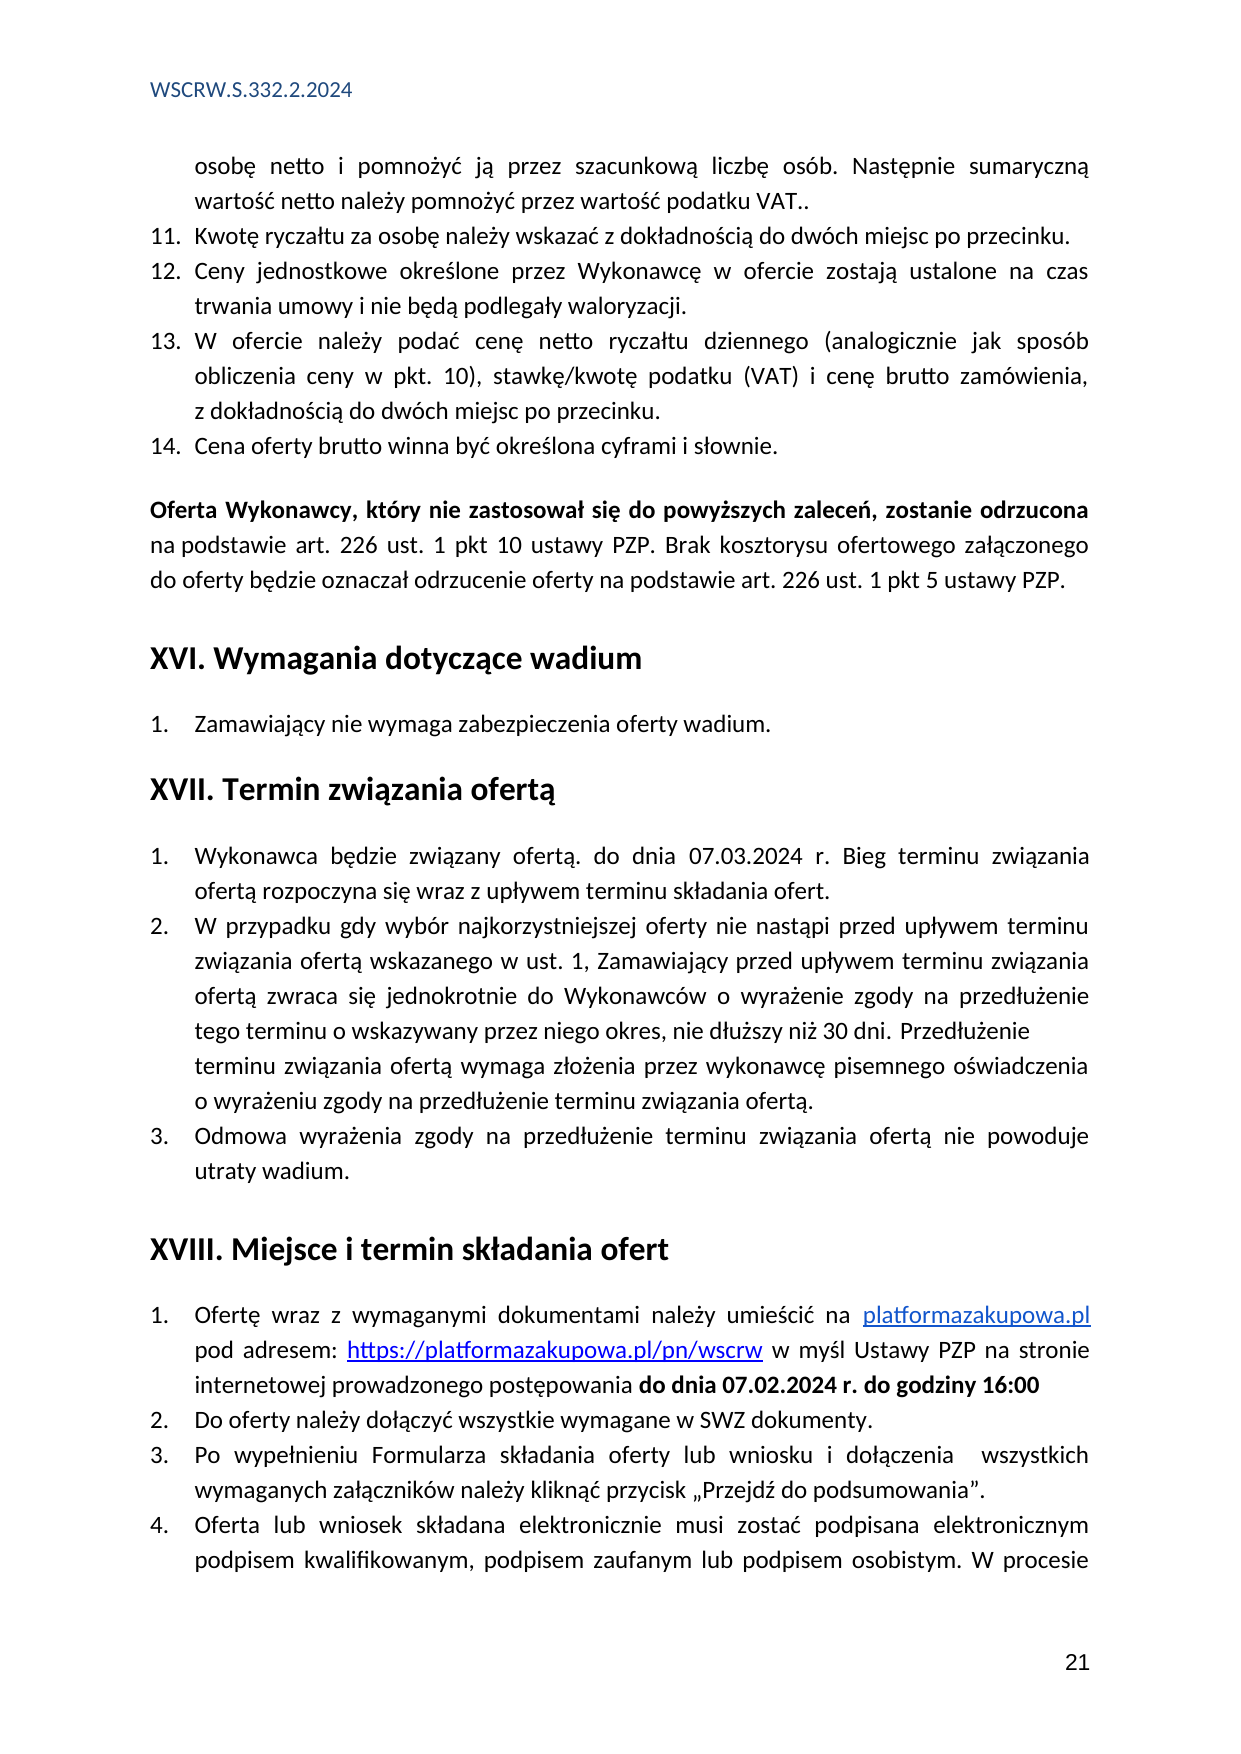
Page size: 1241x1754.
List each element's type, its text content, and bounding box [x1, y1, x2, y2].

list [150, 1509, 1090, 1575]
list Ceny jednostkowe określone przez Wykonawcę w ofercie zostają ustalone na czas trwania umowy i nie będą podlegały waloryzacji. [150, 255, 1090, 321]
subtitle XVI. Wymagania dotyczące wadium [150, 637, 1090, 677]
list Po wypełnieniu Formularza składania oferty lub wniosku i dołączenia wszystkich wymaganych załączników należy kliknąć przycisk „Przejdź do podsumowania”. [150, 1439, 1090, 1505]
list Cena oferty brutto winna być określona cyframi i słownie. [150, 430, 1090, 461]
text Oferta Wykonawcy, który nie zastosował się do powyższych zaleceń, zostanie odrzucona na podstawie art. 226 ust. 1 pkt 10 ustawy PZP. Brak kosztorysu ofertowego załączonego do oferty będzie oznaczał odrzucenie oferty na podstawie art. 226 ust. 1 pkt 5 ustawy PZP. [150, 494, 1090, 595]
subtitle XVII. Termin związania ofertą [150, 768, 1090, 809]
list Ofertę wraz z wymaganymi dokumentami należy umieścić na platformazakupowa.pl pod adresem: https://platformazakupowa.pl/pn/wscrw w myśl Ustawy PZP na stronie internetowej prowadzonego postępowania do dnia 07.02.2024 r. do godziny 16:00 [150, 1299, 1090, 1400]
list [150, 150, 1090, 216]
list Odmowa wyrażenia zgody na przedłużenie terminu związania ofertą nie powoduje utraty wadium. [150, 1120, 1090, 1186]
list W ofercie należy podać cenę netto ryczałtu dziennego (analogicznie jak sposób obliczenia ceny w pkt. 10), stawkę/kwotę podatku (VAT) i cenę brutto zamówienia, z dokładnością do dwóch miejsc po przecinku. [150, 325, 1090, 426]
list Do oferty należy dołączyć wszystkie wymagane w SWZ dokumenty. [150, 1404, 1090, 1435]
list W przypadku gdy wybór najkorzystniejszej oferty nie nastąpi przed upływem terminu związania ofertą wskazanego w ust. 1, Zamawiający przed upływem terminu związania ofertą zwraca się jednokrotnie do Wykonawców o wyrażenie zgody na przedłużenie tego terminu o wskazywany przez niego okres, nie dłuższy niż 30 dni. Przedłużenie terminu związania ofertą wymaga złożenia przez wykonawcę pisemnego oświadczenia o wyrażeniu zgody na przedłużenie terminu związania ofertą. [150, 910, 1090, 1116]
list Zamawiający nie wymaga zabezpieczenia oferty wadium. [150, 708, 1090, 739]
subtitle XVIII. Miejsce i termin składania ofert [150, 1228, 1090, 1268]
list Wykonawca będzie związany ofertą. do dnia 07.03.2024 r. Bieg terminu związania ofertą rozpoczyna się wraz z upływem terminu składania ofert. [150, 840, 1090, 906]
list Kwotę ryczałtu za osobę należy wskazać z dokładnością do dwóch miejsc po przecinku. [150, 220, 1090, 251]
